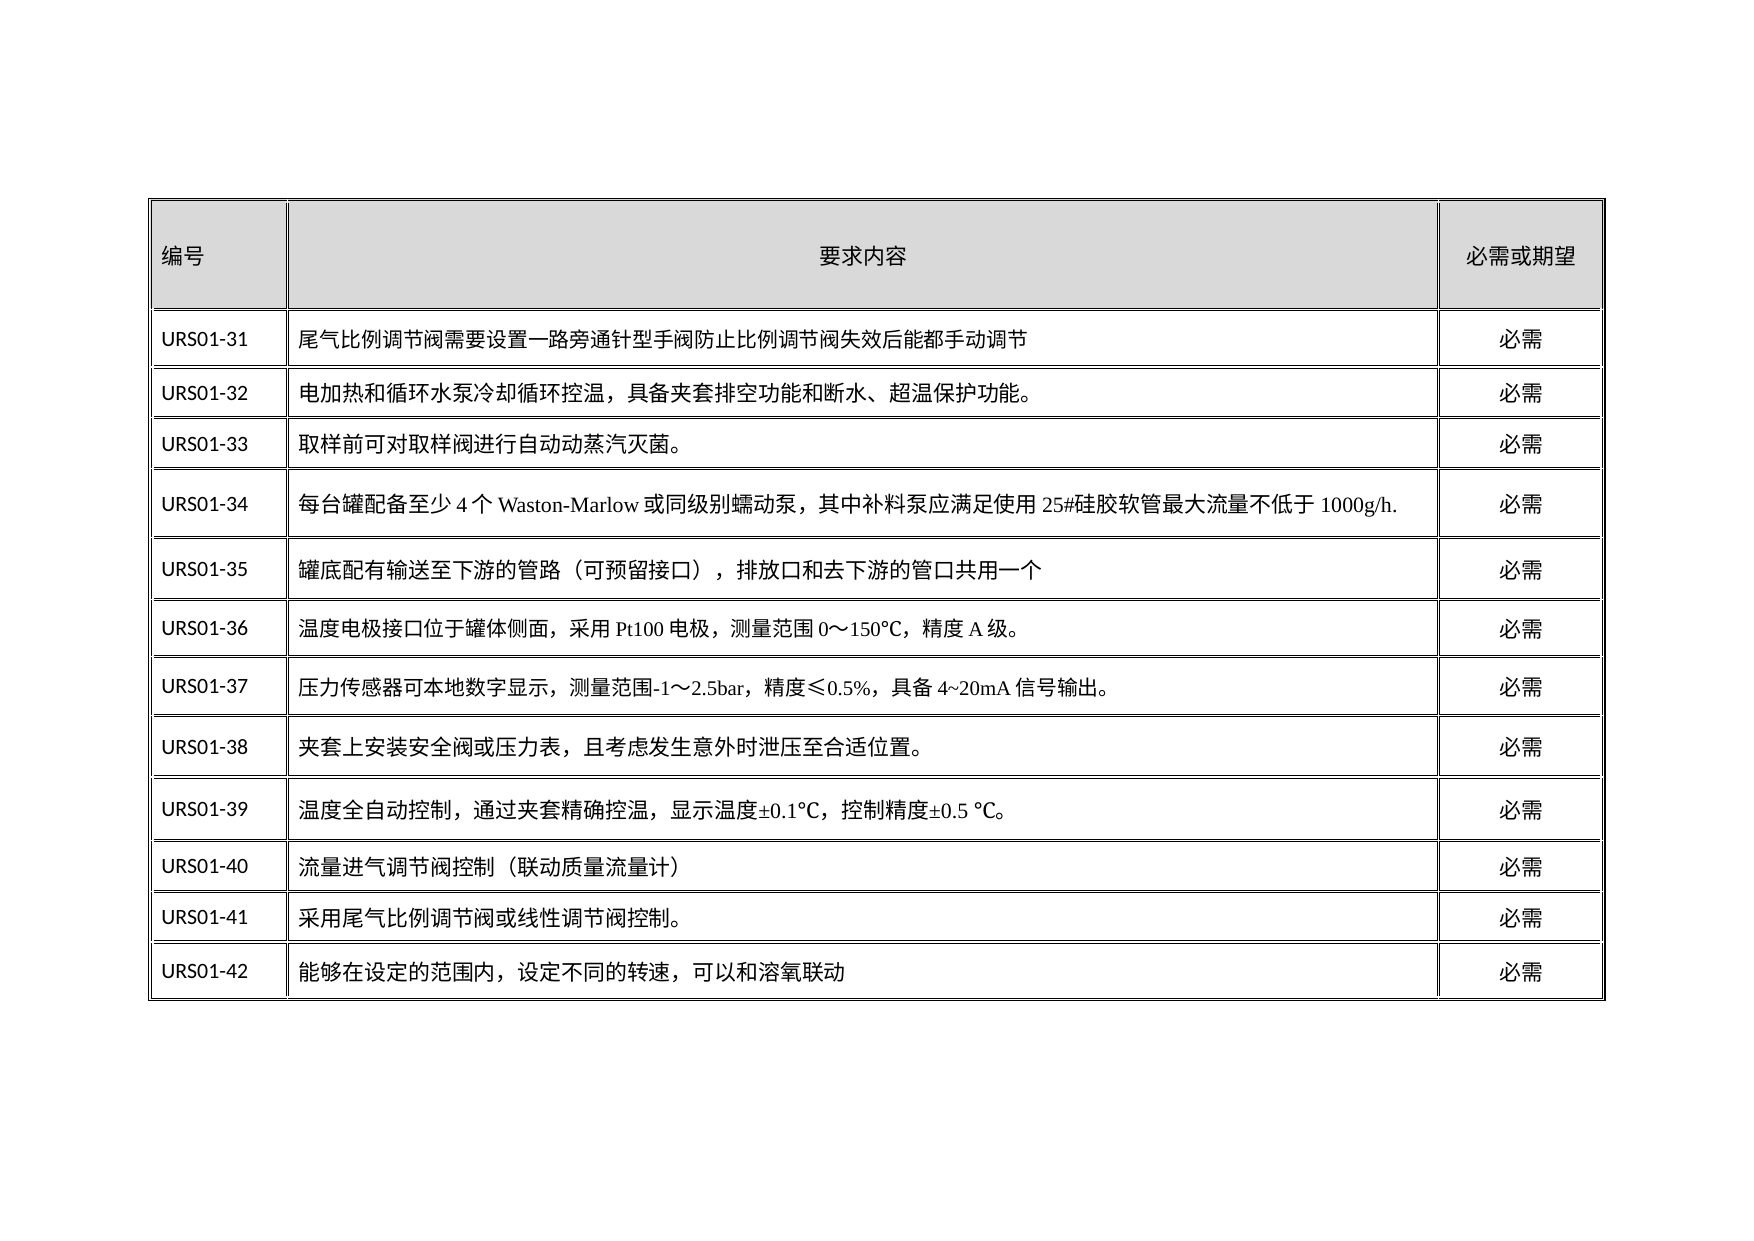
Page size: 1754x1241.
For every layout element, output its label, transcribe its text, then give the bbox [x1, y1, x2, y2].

table_cell 压力传感器可本地数字显示，测量范围-1～2.5bar，精度≤0.5%，具备4~20mA信号输出。 [289, 658, 1437, 714]
table_cell 采用尾气比例调节阀或线性调节阀控制。 [289, 893, 1437, 940]
table_cell URS01-39 [150, 775, 287, 838]
table_cell 必需 [1439, 536, 1604, 598]
table_cell 尾气比例调节阀需要设置一路旁通针型手阀防止比例调节阀失效后能都手动调节 [289, 311, 1437, 365]
table_cell 温度全自动控制，通过夹套精确控温，显示温度±0.1℃，控制精度±0.5 ℃。 [289, 779, 1437, 838]
table_cell 能够在设定的范围内，设定不同的转速，可以和溶氧联动 [288, 944, 1438, 998]
table_header 编号 [152, 201, 287, 308]
table_cell 罐底配有输送至下游的管路（可预留接口），排放口和去下游的管口共用一个 [289, 539, 1437, 598]
table_cell 电加热和循环水泵冷却循环控温，具备夹套排空功能和断水、超温保护功能。 [289, 369, 1437, 416]
table_cell 必需 [1439, 467, 1604, 536]
table_cell 必需 [1439, 308, 1604, 365]
table_cell 必需 [1439, 365, 1604, 416]
table_cell URS01-37 [152, 655, 286, 714]
table_header 要求内容 [288, 201, 1438, 308]
table_cell URS01-36 [152, 598, 286, 655]
table_cell URS01-40 [152, 839, 286, 889]
table_cell URS01-42 [150, 940, 287, 998]
table_cell 必需 [1440, 839, 1602, 889]
table_cell URS01-33 [150, 416, 287, 467]
table_cell 必需 [1439, 940, 1604, 998]
table_cell 温度电极接口位于罐体侧面，采用Pt100电极，测量范围0～150℃，精度A级。 [289, 601, 1437, 655]
table_cell 必需 [1440, 655, 1602, 714]
table_cell URS01-41 [152, 890, 286, 940]
table_cell 必需 [1439, 714, 1604, 775]
table_cell URS01-35 [150, 536, 287, 598]
table_cell 夹套上安装安全阀或压力表，且考虑发生意外时泄压至合适位置。 [289, 717, 1437, 775]
table_cell 取样前可对取样阀进行自动动蒸汽灭菌。 [289, 419, 1437, 467]
table_cell 必需 [1439, 416, 1604, 467]
table_cell 必需 [1440, 598, 1602, 655]
table_cell 必需 [1440, 890, 1602, 940]
table_cell 必需 [1439, 775, 1604, 838]
table_cell URS01-31 [150, 308, 287, 365]
table_cell URS01-32 [150, 365, 287, 416]
table_cell URS01-38 [150, 714, 287, 775]
table_cell 流量进气调节阀控制（联动质量流量计） [289, 842, 1437, 889]
table_cell URS01-34 [150, 467, 287, 536]
table_header 必需或期望 [1439, 201, 1602, 308]
table_cell 每台罐配备至少4个Waston-Marlow或同级别蠕动泵，其中补料泵应满足使用25#硅胶软管最大流量不低于 1000g/h. [289, 470, 1437, 536]
